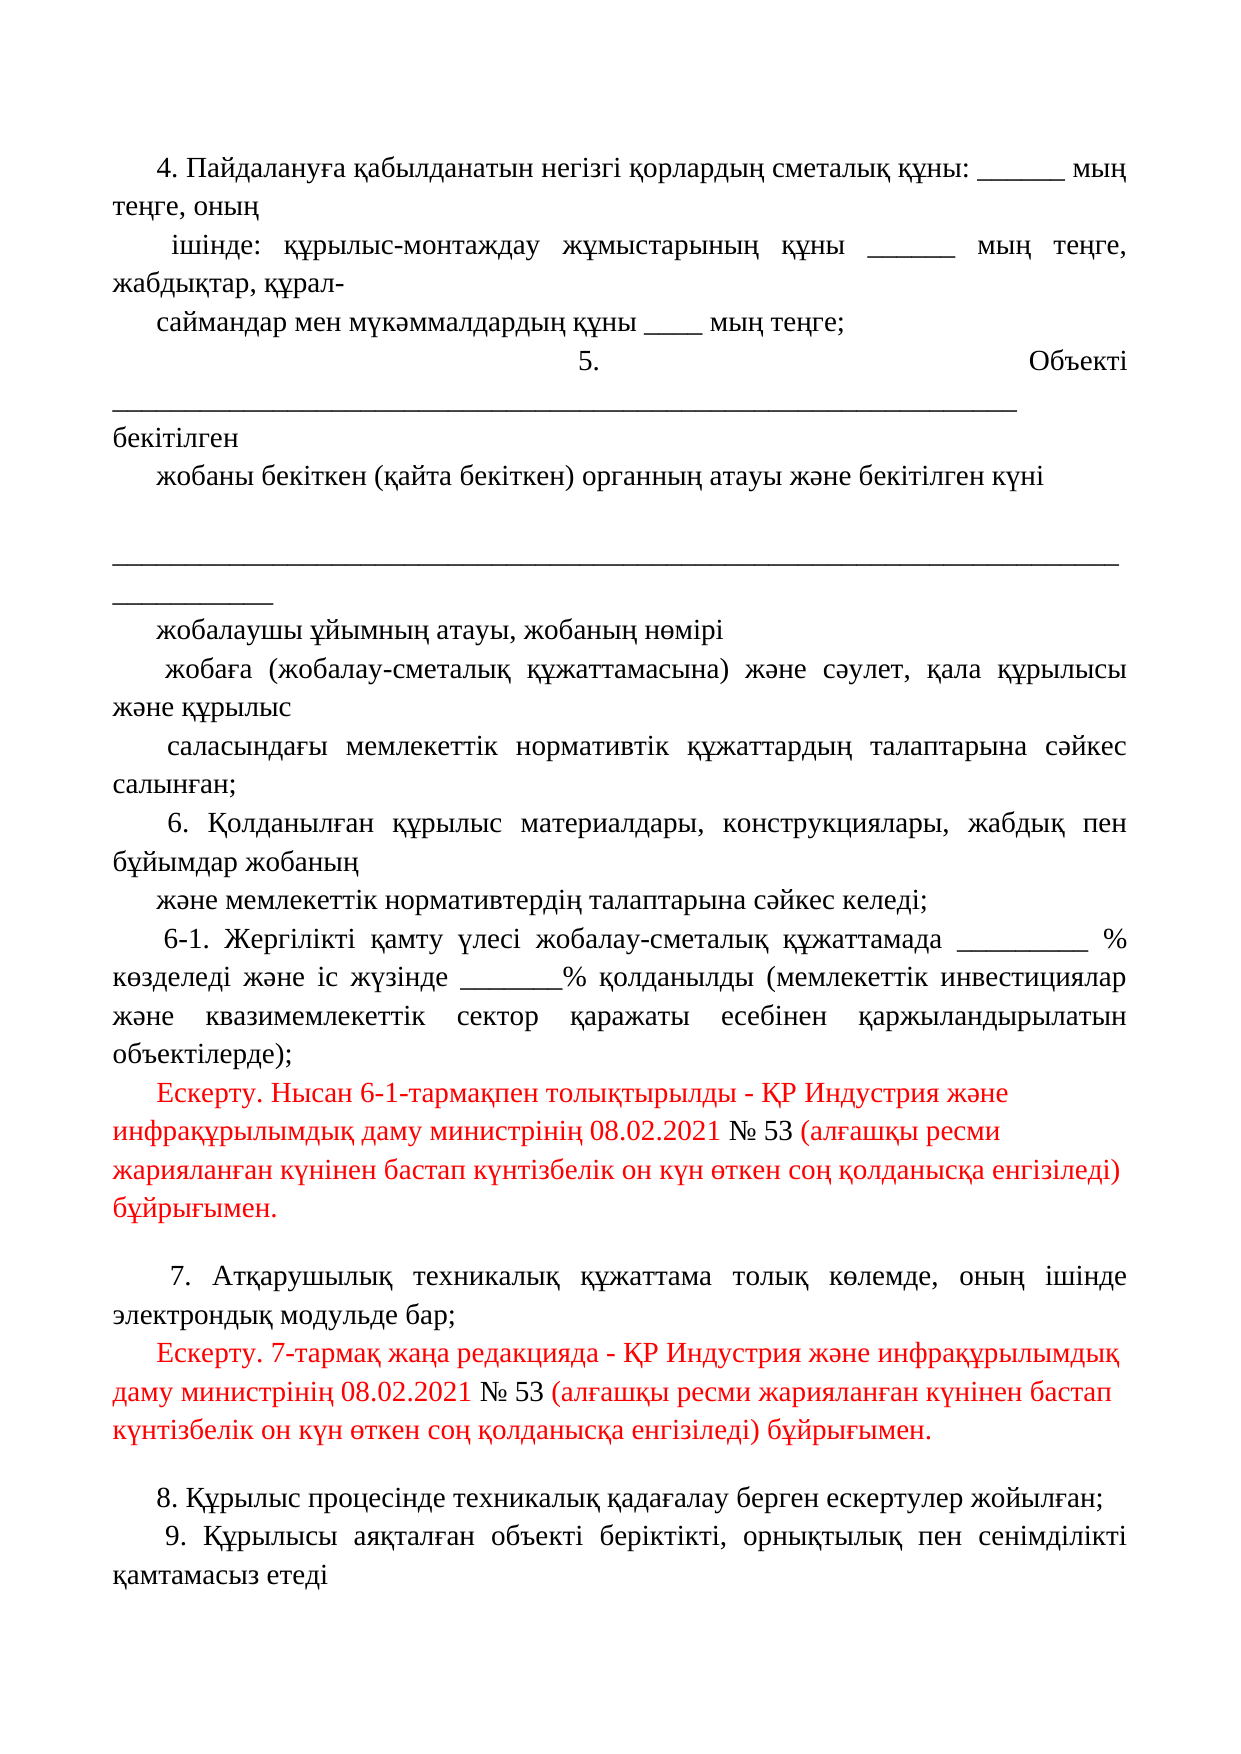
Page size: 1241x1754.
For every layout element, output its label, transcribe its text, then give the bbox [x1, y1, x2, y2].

text ішiнде: құрылыс-монтаждау жұмыстарының құны ______ мың теңге, жабдықтар, құрал- [112, 227, 1128, 299]
text 4. Пайдалануға қабылданатын негiзгi қорлардың сметалық құны: ______ мың теңге, оның [112, 150, 1128, 222]
text 9. Құрылысы аяқталған объекті беріктікті, орнықтылық пен сенімділікті қамтамасыз етеді [112, 1518, 1128, 1591]
text Ескерту. 7-тармақ жаңа редакцияда - ҚР Индустрия және инфрақұрылымдық даму министрінің 08.02.2021 № 53 (алғашқы ресми жарияланған күнінен бастап күнтізбелік он күн өткен соң қолданысқа енгізіледі) бұйрығымен. [112, 1335, 1128, 1476]
text Ескерту. Нысан 6-1-тармақпен толықтырылды - ҚР Индустрия және инфрақұрылымдық даму министрінің 08.02.2021 № 53 (алғашқы ресми жарияланған күнінен бастап күнтізбелік он күн өткен соң қолданысқа енгізіледі) бұйрығымен. [112, 1075, 1128, 1254]
text жобаны бекiткен (қайта бекiткен) органның атауы және бекітілген күні [112, 458, 1128, 492]
text 7. Атқарушылық техникалық құжаттама толық көлемде, оның ішінде электрондық модульде бар; [112, 1258, 1128, 1330]
text ________________________________________________________________________________ [112, 497, 1128, 607]
text және мемлекеттік нормативтердің талаптарына сәйкес келеді; [112, 882, 1128, 916]
text саймандар мен мүкәммалдардың құны ____ мың теңге; [112, 304, 1128, 338]
text 8. Құрылыс процесінде техникалық қадағалау берген ескертулер жойылған; [112, 1480, 1128, 1513]
text 5. Объекті ______________________________________________________________ бекітілген [112, 343, 1128, 453]
text саласындағы мемлекеттік нормативтік құжаттардың талаптарына сәйкес салынған; [112, 728, 1128, 800]
text 6-1. Жергілікті қамту үлесі жобалау-сметалық құжаттамада _________ % көзделеді және іс жүзінде _______% қолданылды (мемлекеттік инвестициялар және квазимемлекеттік сектор қаражаты есебінен қаржыландырылатын объектілерде); [112, 921, 1128, 1070]
text жобаға (жобалау-сметалық құжаттамасына) және сәулет, қала құрылысы және құрылыс [112, 651, 1128, 723]
text жобалаушы ұйымның атауы, жобаның нөмiрi [112, 612, 1128, 646]
text 6. Қолданылған құрылыс материалдары, конструкциялары, жабдық пен бұйымдар жобаның [112, 805, 1128, 877]
